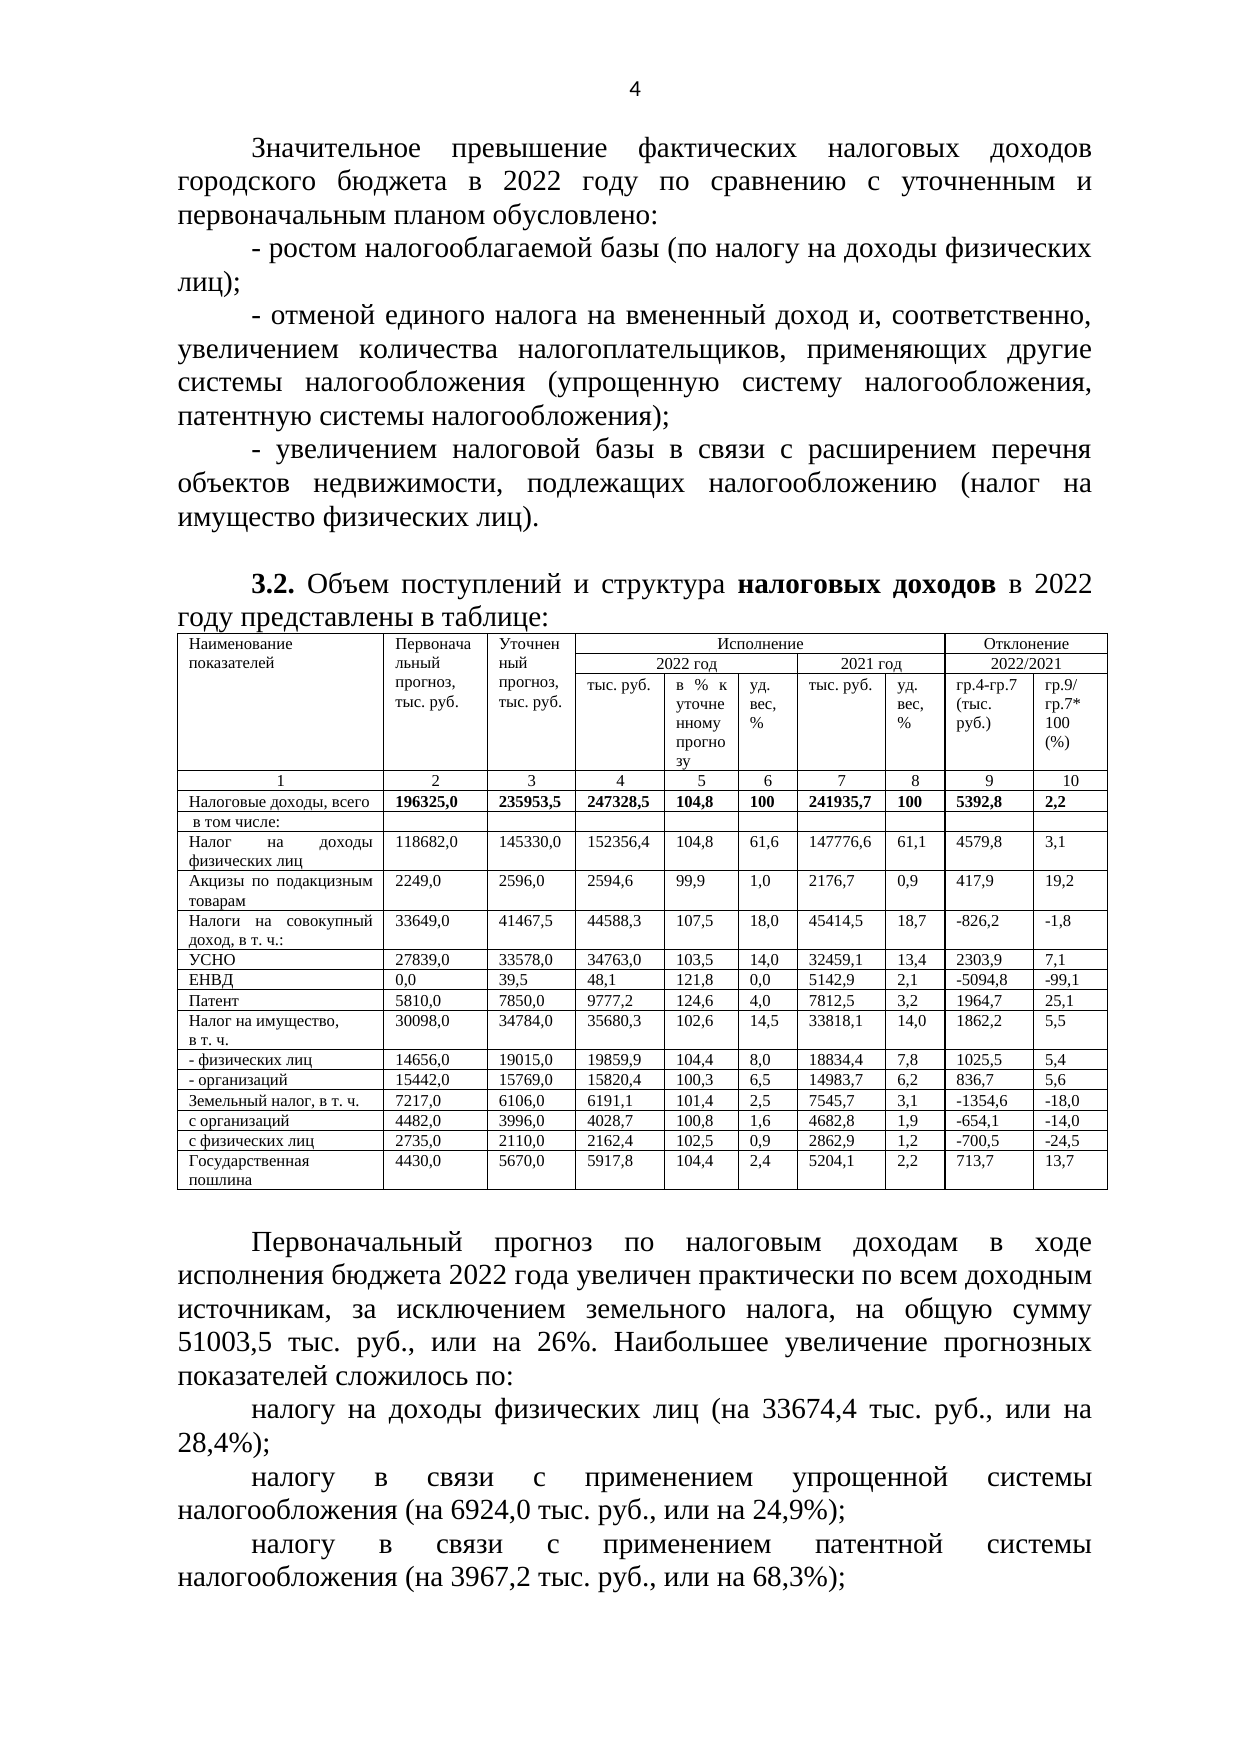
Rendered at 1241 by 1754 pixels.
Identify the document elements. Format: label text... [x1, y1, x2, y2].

table_cell 2735,0 [384, 1131, 487, 1150]
table_cell -14,0 [1034, 1111, 1107, 1130]
table_cell 2,2 [1034, 791, 1107, 811]
table_cell 6191,1 [576, 1090, 664, 1109]
table_cell 2862,9 [798, 1131, 885, 1150]
text налогу на доходы физических лиц (на 33674,4 тыс. руб., или на 28,4%); [177, 1392, 1093, 1459]
table_cell 0,0 [739, 970, 797, 989]
table_cell [886, 812, 944, 831]
table_header Отклонение [946, 634, 1107, 653]
table_cell 1964,7 [946, 990, 1033, 1009]
table_cell 5,5 [1034, 1011, 1107, 1049]
table_cell 14,0 [739, 950, 797, 969]
table_cell 4682,8 [798, 1111, 885, 1130]
table_cell 15820,4 [576, 1070, 664, 1089]
table_cell Налоговые доходы, всего [178, 791, 383, 811]
table_cell с физических лиц [178, 1131, 383, 1150]
table_cell [946, 812, 1033, 831]
text Первоначальный прогноз по налоговым доходам в ходе исполнения бюджета 2022 года увеличен практически по всем доходным источникам, за исключением земельного налога, на общую сумму 51003,5 тыс. руб., или на 26%. Наибольшее увеличение прогнозных показателей сложилось по: [177, 1224, 1093, 1392]
table_cell 33649,0 [384, 911, 487, 949]
table_cell 103,5 [665, 950, 738, 969]
table_cell 5810,0 [384, 990, 487, 1009]
table_cell 9 [946, 771, 1033, 790]
table_cell 0,9 [739, 1131, 797, 1150]
table_cell 0,0 [384, 970, 487, 989]
table_cell -24,5 [1034, 1131, 1107, 1150]
table_cell 3996,0 [488, 1111, 575, 1130]
list Значительное превышение фактических налоговых доходов городского бюджета в 2022 году по сравнению с уточненным и первоначальным планом обусловлено: [177, 130, 1093, 230]
table_cell 48,1 [576, 970, 664, 989]
table_cell 4579,8 [946, 832, 1033, 870]
table_cell 100,8 [665, 1111, 738, 1130]
table_cell 7545,7 [798, 1090, 885, 1109]
table_cell 2,2 [886, 1151, 944, 1189]
table_cell 2,5 [739, 1090, 797, 1109]
table_cell 1862,2 [946, 1011, 1033, 1049]
table_cell 104,8 [665, 791, 738, 811]
table_cell [576, 812, 664, 831]
table_cell 5670,0 [488, 1151, 575, 1189]
list 3.2. Объем поступлений и структура налоговых доходов в 2022 году представлены в таблице: [177, 566, 1093, 633]
table_cell 7 [798, 771, 885, 790]
text налогу в связи с применением патентной системы налогообложения (на 3967,2 тыс. руб., или на 68,3%); [177, 1526, 1093, 1593]
table_cell ЕНВД [178, 970, 383, 989]
table_cell 5392,8 [946, 791, 1033, 811]
table_cell 124,6 [665, 990, 738, 1009]
table_cell 3,1 [1034, 832, 1107, 870]
table_cell 19859,9 [576, 1050, 664, 1069]
table_cell 4028,7 [576, 1111, 664, 1130]
table_cell 44588,3 [576, 911, 664, 949]
table_cell 5,4 [1034, 1050, 1107, 1069]
table_cell 5,6 [1034, 1070, 1107, 1089]
table_cell 100 [739, 791, 797, 811]
table_cell 34763,0 [576, 950, 664, 969]
table_cell 1,6 [739, 1111, 797, 1130]
table_cell 104,8 [665, 832, 738, 870]
table_cell 0,9 [886, 871, 944, 909]
table_cell 15769,0 [488, 1070, 575, 1089]
table_cell -654,1 [946, 1111, 1033, 1130]
table_cell 102,5 [665, 1131, 738, 1150]
table_cell 118682,0 [384, 832, 487, 870]
table_header Первоначальный прогноз, тыс. руб. [384, 634, 487, 770]
table_header Исполнение [576, 634, 944, 653]
table_cell [798, 812, 885, 831]
table_header Уточненный прогноз, тыс. руб. [488, 634, 575, 770]
table_cell 8,0 [739, 1050, 797, 1069]
table_cell 13,7 [1034, 1151, 1107, 1189]
table_cell 4,0 [739, 990, 797, 1009]
table_cell 8 [886, 771, 944, 790]
table_cell 14,0 [886, 1011, 944, 1049]
table_cell 2110,0 [488, 1131, 575, 1150]
table_cell 4 [576, 771, 664, 790]
table_cell гр.4-гр.7 (тыс. руб.) [946, 674, 1033, 770]
table_header Наименование показателей [178, 634, 383, 770]
table_cell 2,1 [886, 970, 944, 989]
table_cell 2596,0 [488, 871, 575, 909]
table_cell 9777,2 [576, 990, 664, 1009]
table_cell Государственная пошлина [178, 1151, 383, 1189]
table_cell 104,4 [665, 1151, 738, 1189]
table_cell УСНО [178, 950, 383, 969]
table_cell [739, 812, 797, 831]
text налогу в связи с применением упрощенной системы налогообложения (на 6924,0 тыс. руб., или на 24,9%); [177, 1459, 1093, 1526]
table_cell -1354,6 [946, 1090, 1033, 1109]
table_cell [384, 812, 487, 831]
table_cell 235953,5 [488, 791, 575, 811]
table_cell 2162,4 [576, 1131, 664, 1150]
table_cell Земельный налог, в т. ч. [178, 1090, 383, 1109]
table_cell 121,8 [665, 970, 738, 989]
table_cell 2249,0 [384, 871, 487, 909]
table_cell 107,5 [665, 911, 738, 949]
table_cell 61,1 [886, 832, 944, 870]
table_cell - организаций [178, 1070, 383, 1089]
table_cell 2,4 [739, 1151, 797, 1189]
table_cell 15442,0 [384, 1070, 487, 1089]
table_cell 7,1 [1034, 950, 1107, 969]
table_cell 1,2 [886, 1131, 944, 1150]
table_cell 34784,0 [488, 1011, 575, 1049]
table_cell 25,1 [1034, 990, 1107, 1009]
table_cell 5 [665, 771, 738, 790]
table_cell 6106,0 [488, 1090, 575, 1109]
table_cell тыс. руб. [798, 674, 885, 770]
table_cell 100,3 [665, 1070, 738, 1089]
table_cell тыс. руб. [576, 674, 664, 770]
table_cell 19,2 [1034, 871, 1107, 909]
table_cell 33578,0 [488, 950, 575, 969]
list - увеличением налоговой базы в связи с расширением перечня объектов недвижимости, подлежащих налогообложению (налог на имущество физических лиц). [177, 432, 1093, 532]
table_cell 7217,0 [384, 1090, 487, 1109]
table_cell 30098,0 [384, 1011, 487, 1049]
table_cell 35680,3 [576, 1011, 664, 1049]
table_cell 10 [1034, 771, 1107, 790]
table_cell 32459,1 [798, 950, 885, 969]
list - ростом налогооблагаемой базы (по налогу на доходы физических лиц); [177, 230, 1093, 297]
table_cell Патент [178, 990, 383, 1009]
table_cell [488, 812, 575, 831]
table_cell 247328,5 [576, 791, 664, 811]
table_cell 2022 год [576, 654, 797, 673]
table_cell 99,9 [665, 871, 738, 909]
table_cell 2176,7 [798, 871, 885, 909]
table_cell Налог на доходы физических лиц [178, 832, 383, 870]
table_cell в том числе: [178, 812, 383, 831]
table_cell 3,1 [886, 1090, 944, 1109]
table_cell 152356,4 [576, 832, 664, 870]
table_cell с организаций [178, 1111, 383, 1130]
table_cell 14656,0 [384, 1050, 487, 1069]
table_cell 2594,6 [576, 871, 664, 909]
table_cell 41467,5 [488, 911, 575, 949]
table_cell 104,4 [665, 1050, 738, 1069]
table_cell 7,8 [886, 1050, 944, 1069]
table_cell 2303,9 [946, 950, 1033, 969]
table_cell 18,7 [886, 911, 944, 949]
table_cell 1 [178, 771, 383, 790]
table_cell 1,0 [739, 871, 797, 909]
table_cell 2021 год [798, 654, 944, 673]
table_cell 7850,0 [488, 990, 575, 1009]
table_cell уд. вес, % [886, 674, 944, 770]
table_cell Налог на имущество, в т. ч. [178, 1011, 383, 1049]
table_cell гр.9/ гр.7* 100 (%) [1034, 674, 1107, 770]
table_cell 18834,4 [798, 1050, 885, 1069]
table_cell [665, 812, 738, 831]
table_cell 14983,7 [798, 1070, 885, 1089]
table_cell 101,4 [665, 1090, 738, 1109]
table_cell 5204,1 [798, 1151, 885, 1189]
table_cell 3 [488, 771, 575, 790]
table_cell 4482,0 [384, 1111, 487, 1130]
table_cell 45414,5 [798, 911, 885, 949]
table_cell -18,0 [1034, 1090, 1107, 1109]
table_cell 100 [886, 791, 944, 811]
table_cell 4430,0 [384, 1151, 487, 1189]
table_cell 5142,9 [798, 970, 885, 989]
table_cell 6,2 [886, 1070, 944, 1089]
table_cell 33818,1 [798, 1011, 885, 1049]
list - отменой единого налога на вмененный доход и, соответственно, увеличением количества налогоплательщиков, применяющих другие системы налогообложения (упрощенную систему налогообложения, патентную системы налогообложения); [177, 297, 1093, 432]
table_cell 27839,0 [384, 950, 487, 969]
table_cell 836,7 [946, 1070, 1033, 1089]
table_cell 196325,0 [384, 791, 487, 811]
table_cell 14,5 [739, 1011, 797, 1049]
table_cell - физических лиц [178, 1050, 383, 1069]
table_cell 1025,5 [946, 1050, 1033, 1069]
table_cell 19015,0 [488, 1050, 575, 1069]
table_cell 13,4 [886, 950, 944, 969]
table_cell 6 [739, 771, 797, 790]
table_cell 713,7 [946, 1151, 1033, 1189]
table_cell 7812,5 [798, 990, 885, 1009]
table_cell Акцизы по подакцизным товарам [178, 871, 383, 909]
table_cell 417,9 [946, 871, 1033, 909]
table_cell 61,6 [739, 832, 797, 870]
table_cell 1,9 [886, 1111, 944, 1130]
table_cell 39,5 [488, 970, 575, 989]
table_cell -5094,8 [946, 970, 1033, 989]
table_cell 145330,0 [488, 832, 575, 870]
table_cell 5917,8 [576, 1151, 664, 1189]
table_cell -1,8 [1034, 911, 1107, 949]
table_cell Налоги на совокупный доход, в т. ч.: [178, 911, 383, 949]
table_cell 6,5 [739, 1070, 797, 1089]
table_cell -826,2 [946, 911, 1033, 949]
table_cell 241935,7 [798, 791, 885, 811]
table_cell 102,6 [665, 1011, 738, 1049]
table_cell -99,1 [1034, 970, 1107, 989]
table_cell в % к уточненному прогнозу [665, 674, 738, 770]
table_cell уд. вес, % [739, 674, 797, 770]
table_cell 18,0 [739, 911, 797, 949]
table_cell 2022/2021 [946, 654, 1107, 673]
table_cell 3,2 [886, 990, 944, 1009]
table_cell [1034, 812, 1107, 831]
table_cell 2 [384, 771, 487, 790]
table_cell 147776,6 [798, 832, 885, 870]
table_cell -700,5 [946, 1131, 1033, 1150]
